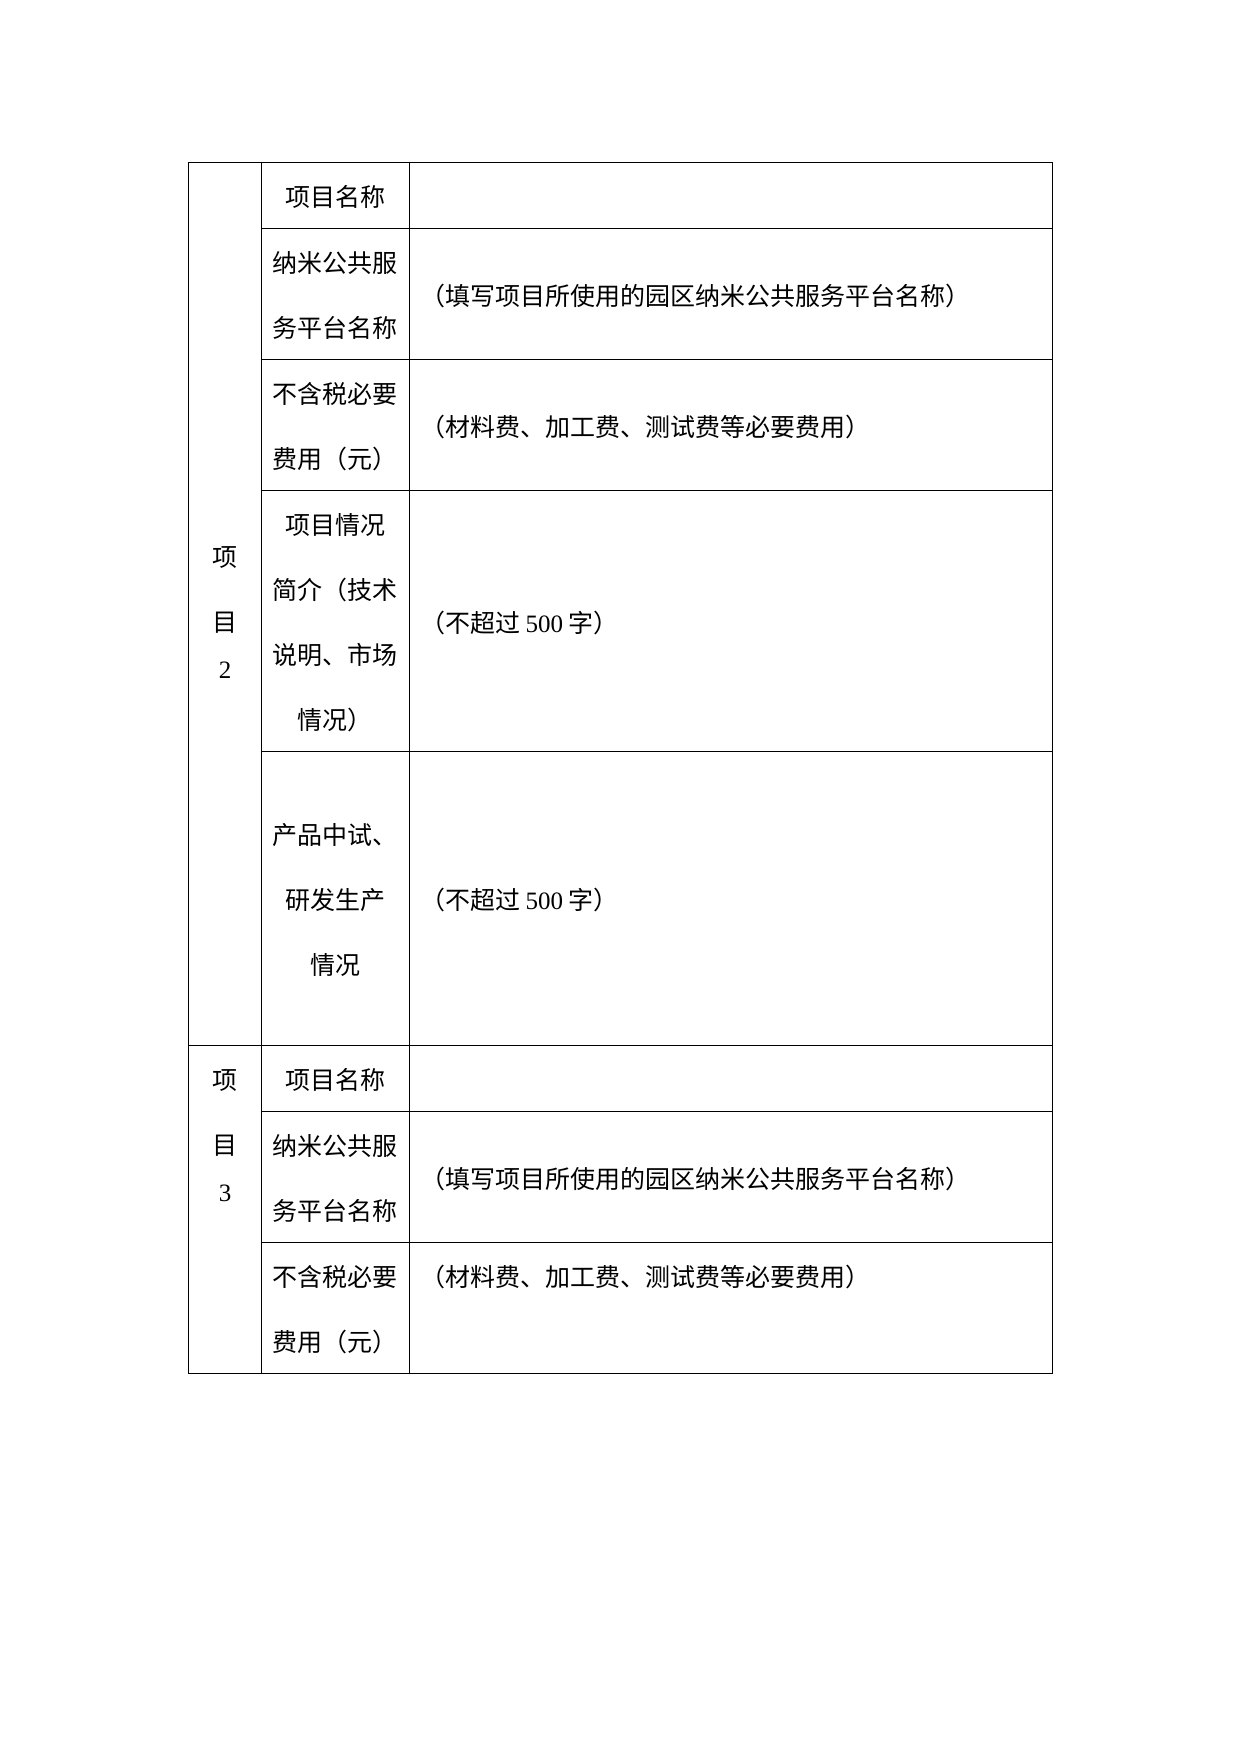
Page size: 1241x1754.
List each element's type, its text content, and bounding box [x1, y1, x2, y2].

table_cell 项目情况 简介（技术说明、市场情况） [262, 491, 409, 751]
table_cell 纳米公共服务平台名称 [262, 229, 409, 359]
table_cell 项 目 2 [189, 163, 261, 1045]
table_cell 项目名称 [262, 163, 409, 228]
table_cell （材料费、加工费、测试费等必要费用） [410, 360, 1052, 490]
table_cell （填写项目所使用的园区纳米公共服务平台名称） [410, 1112, 1052, 1242]
table_cell （不超过500字） [410, 491, 1052, 751]
table_cell 产品中试、研发生产 情况 [262, 752, 409, 1045]
table_cell （不超过500字） [410, 752, 1052, 1045]
table_cell （材料费、加工费、测试费等必要费用） [410, 1243, 1052, 1373]
table_cell 项 目 3 [189, 1046, 261, 1373]
table_cell （填写项目所使用的园区纳米公共服务平台名称） [410, 229, 1052, 359]
table_cell [410, 163, 1052, 228]
table_cell 纳米公共服务平台名称 [262, 1112, 409, 1242]
table_cell 不含税必要费用（元） [262, 1243, 409, 1373]
table_cell 不含税必要费用（元） [262, 360, 409, 490]
table_cell [410, 1046, 1052, 1111]
table_cell 项目名称 [262, 1046, 409, 1111]
